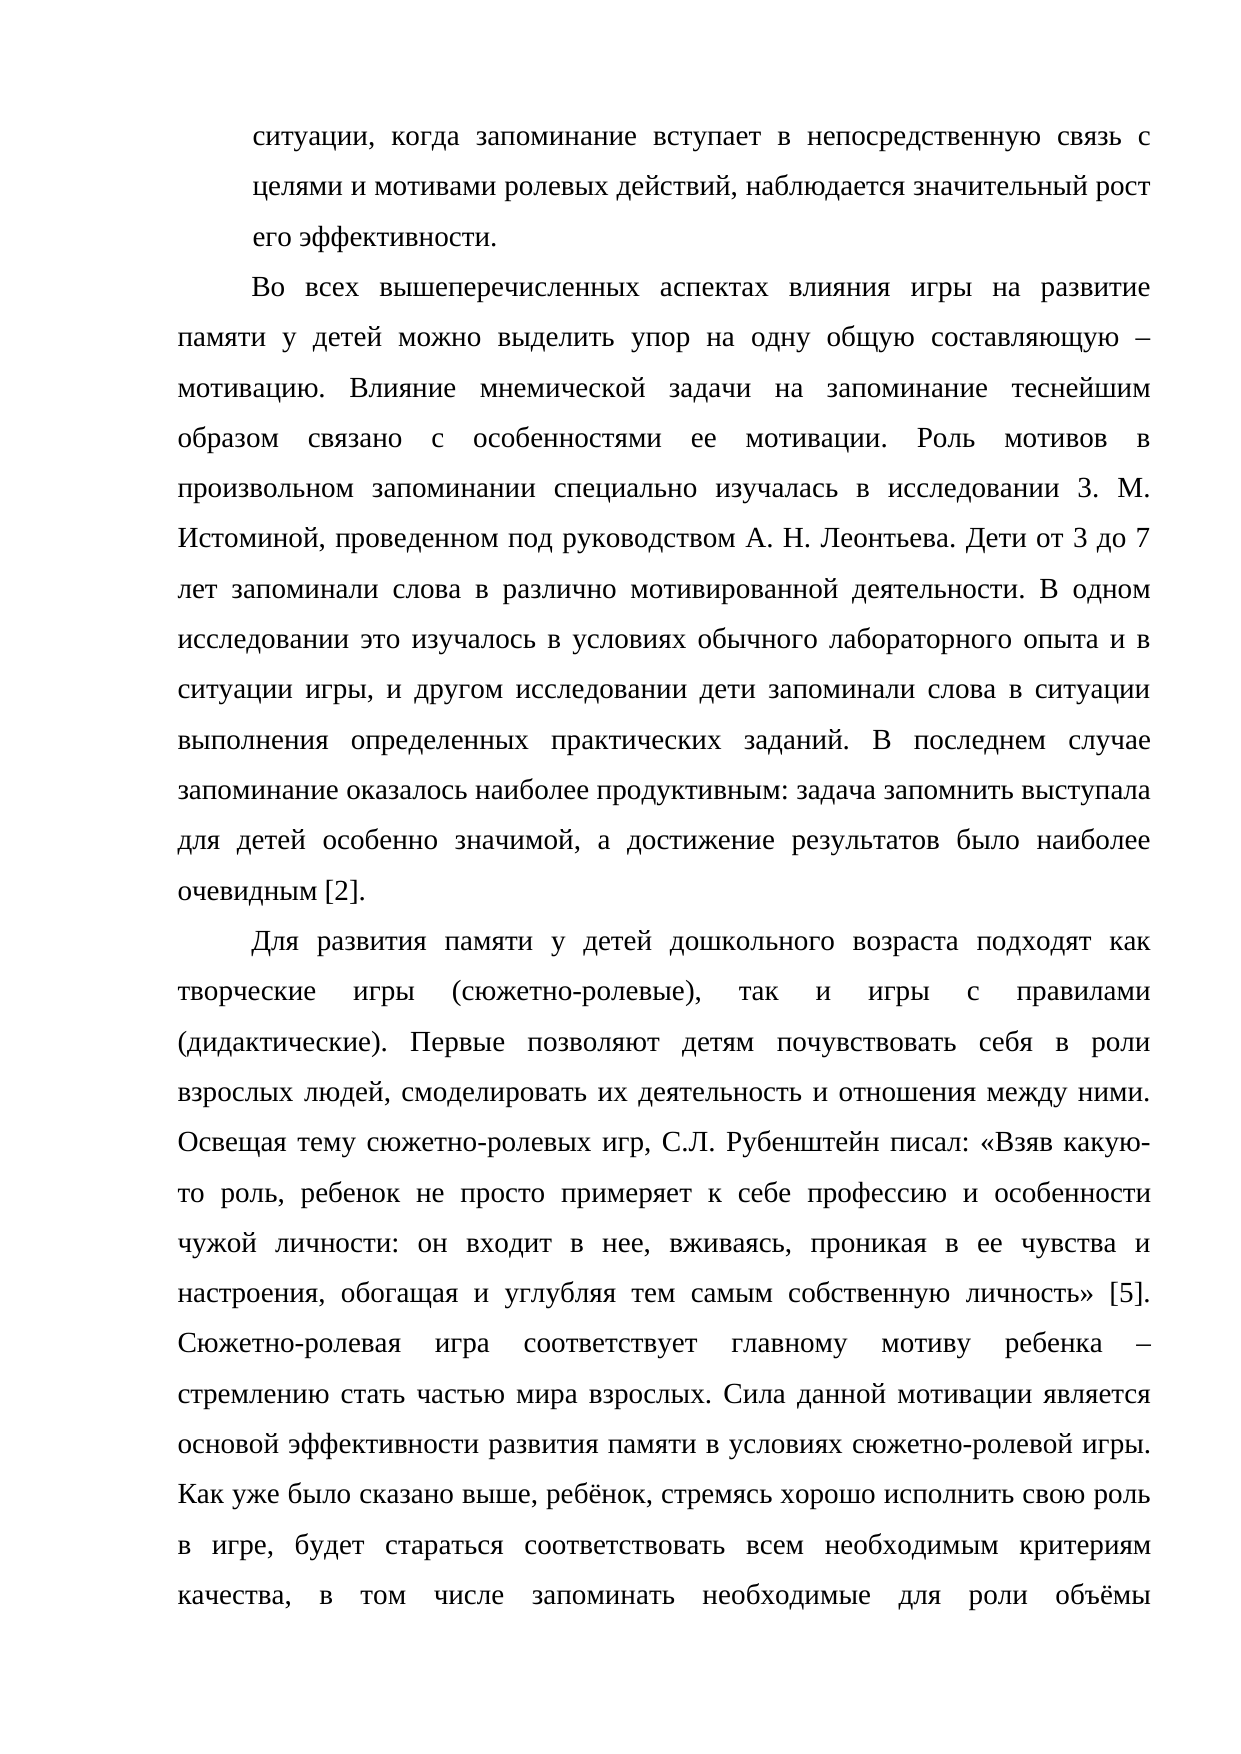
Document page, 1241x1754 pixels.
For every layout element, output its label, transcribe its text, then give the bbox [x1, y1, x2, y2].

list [252, 118, 1152, 252]
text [177, 923, 1152, 1611]
text Во всех вышеперечисленных аспектах влияния игры на развитие памяти у детей можно выделить упор на одну общую составляющую – мотивацию. Влияние мнемической задачи на запоминание теснейшим образом связано с особенностями ее мотивации. Роль мотивов в произвольном запоминании специально изучалась в исследовании 3. М. Истоминой, проведенном под руководством А. Н. Леонтьева. Дети от 3 до 7 лет запоминали слова в различно мотивированной деятельности. В одном исследовании это изучалось в условиях обычного лабораторного опыта и в ситуации игры, и другом исследовании дети запоминали слова в ситуации выполнения определенных практических заданий. В последнем случае запоминание оказалось наиболее продуктивным: задача запомнить выступала для детей особенно значимой, а достижение результатов было наиболее очевидным [2]. [177, 269, 1152, 906]
